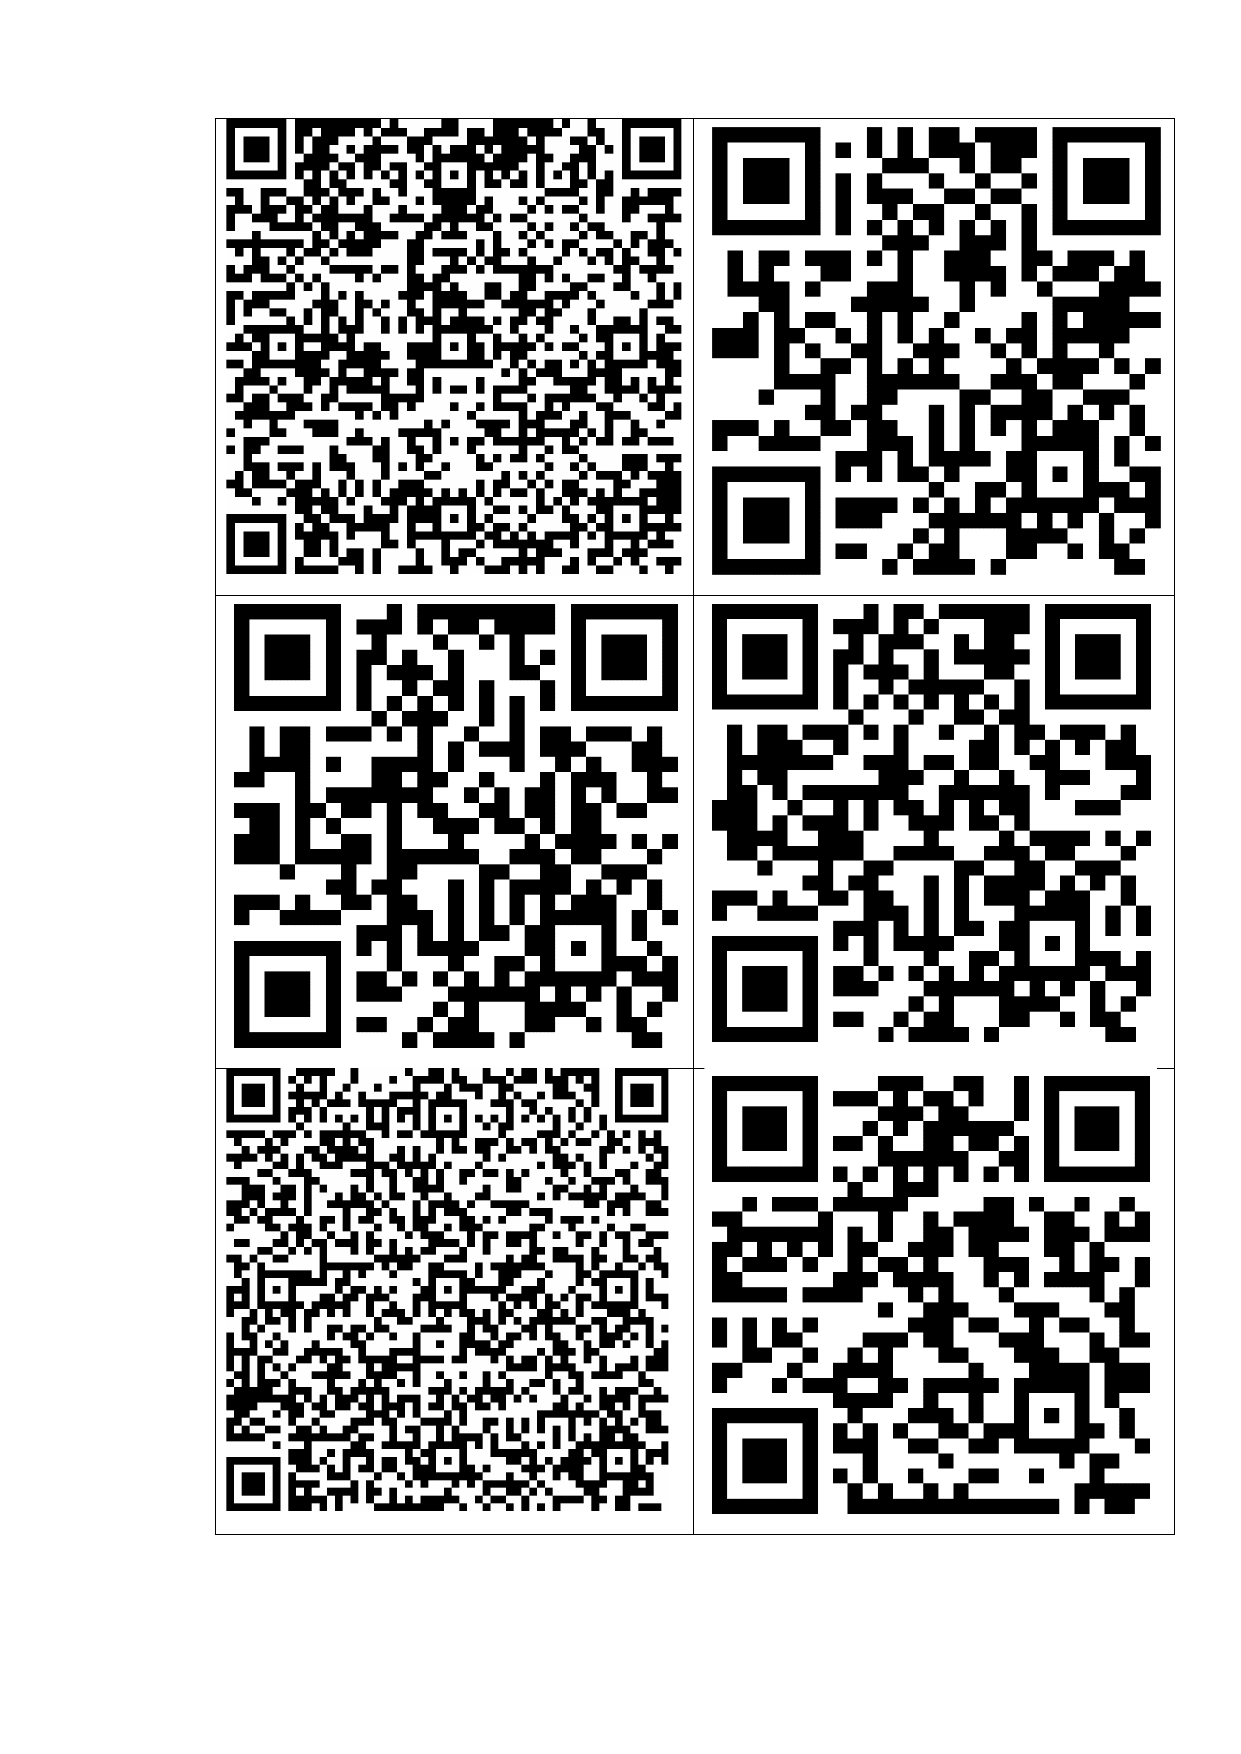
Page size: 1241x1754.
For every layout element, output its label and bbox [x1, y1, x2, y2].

picture [704, 596, 1158, 1049]
picture [226, 596, 685, 1055]
picture [704, 1068, 1157, 1521]
table_cell [216, 119, 693, 595]
table_cell [694, 1069, 1174, 1534]
table_cell [216, 1069, 693, 1534]
table_cell [216, 596, 693, 1067]
picture [226, 119, 682, 574]
picture [226, 1068, 669, 1511]
picture [704, 119, 1168, 582]
table_cell [694, 596, 1174, 1067]
table_cell [694, 119, 1174, 595]
